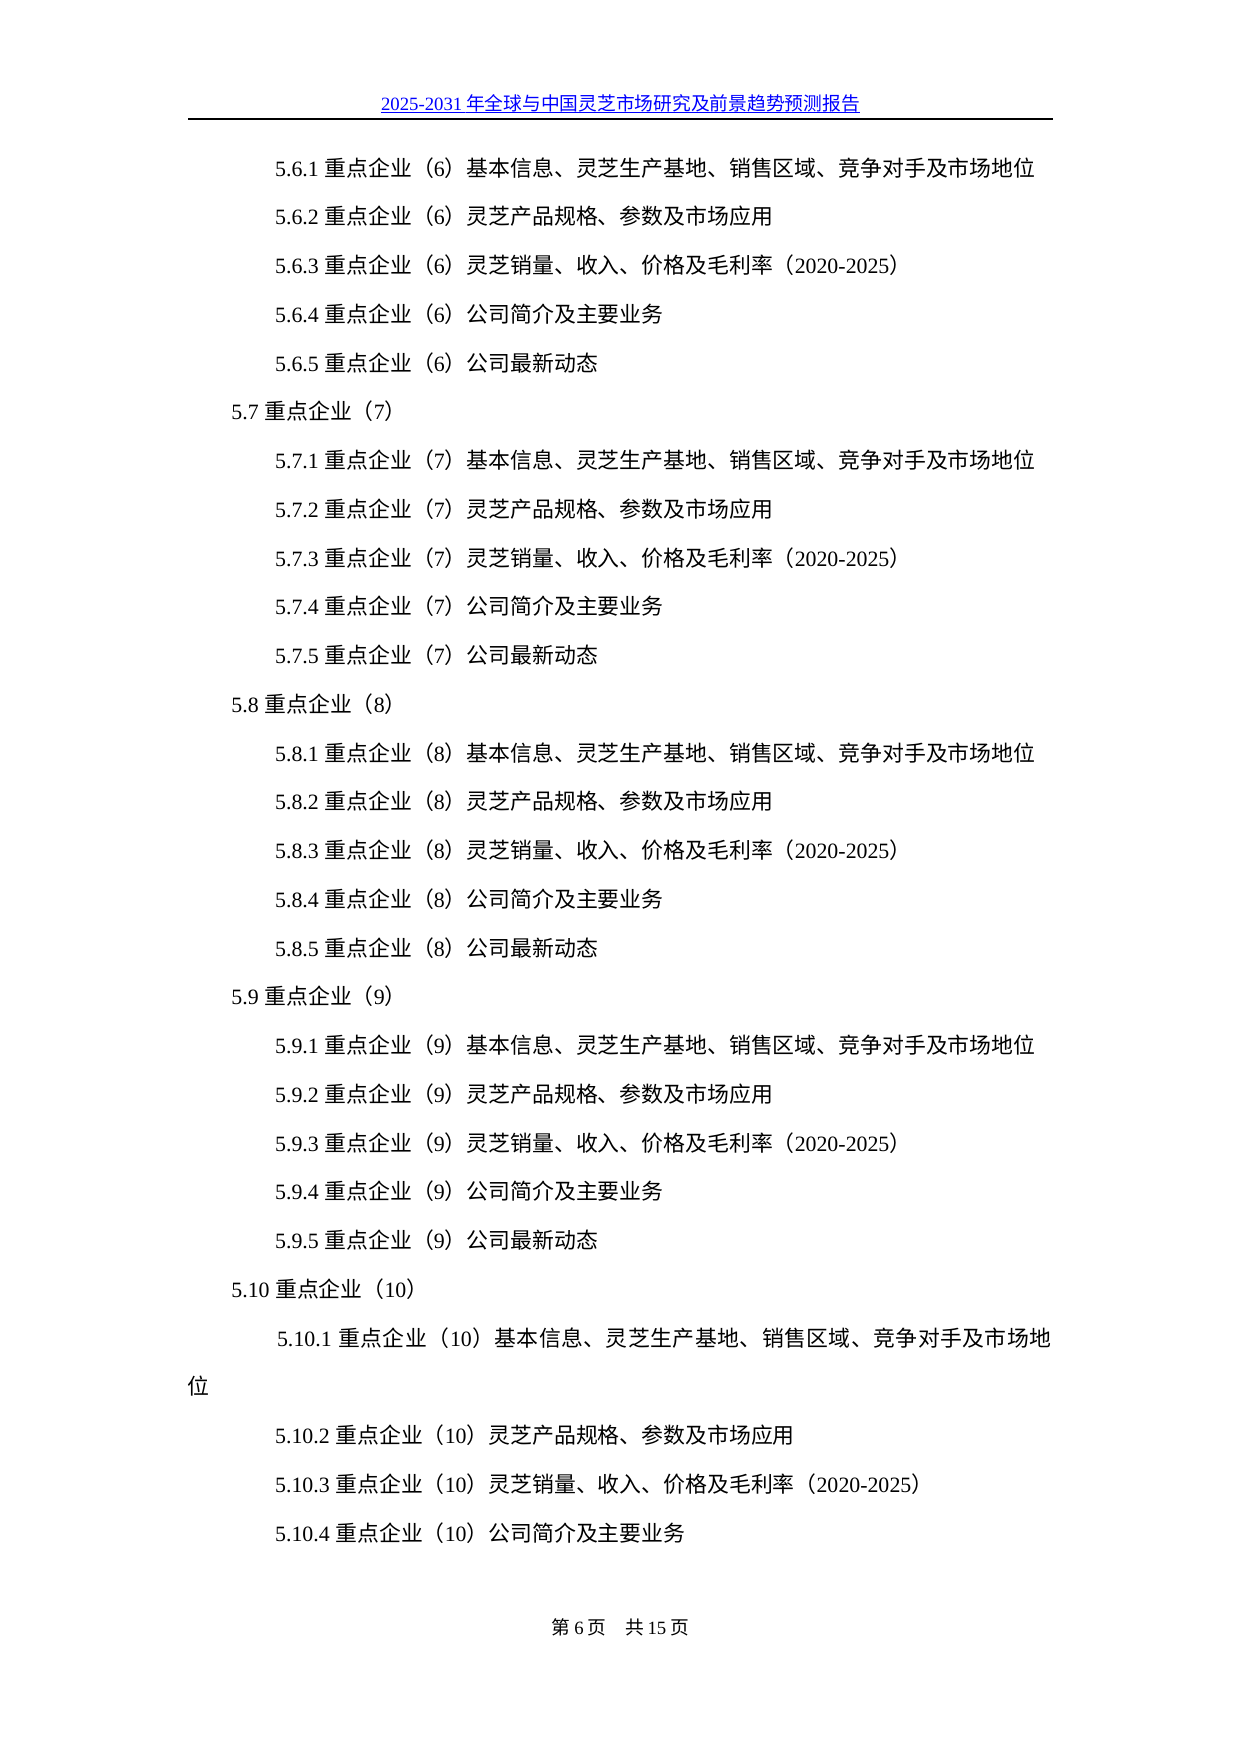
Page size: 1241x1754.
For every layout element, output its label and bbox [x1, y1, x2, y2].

text [187, 150, 1053, 1548]
